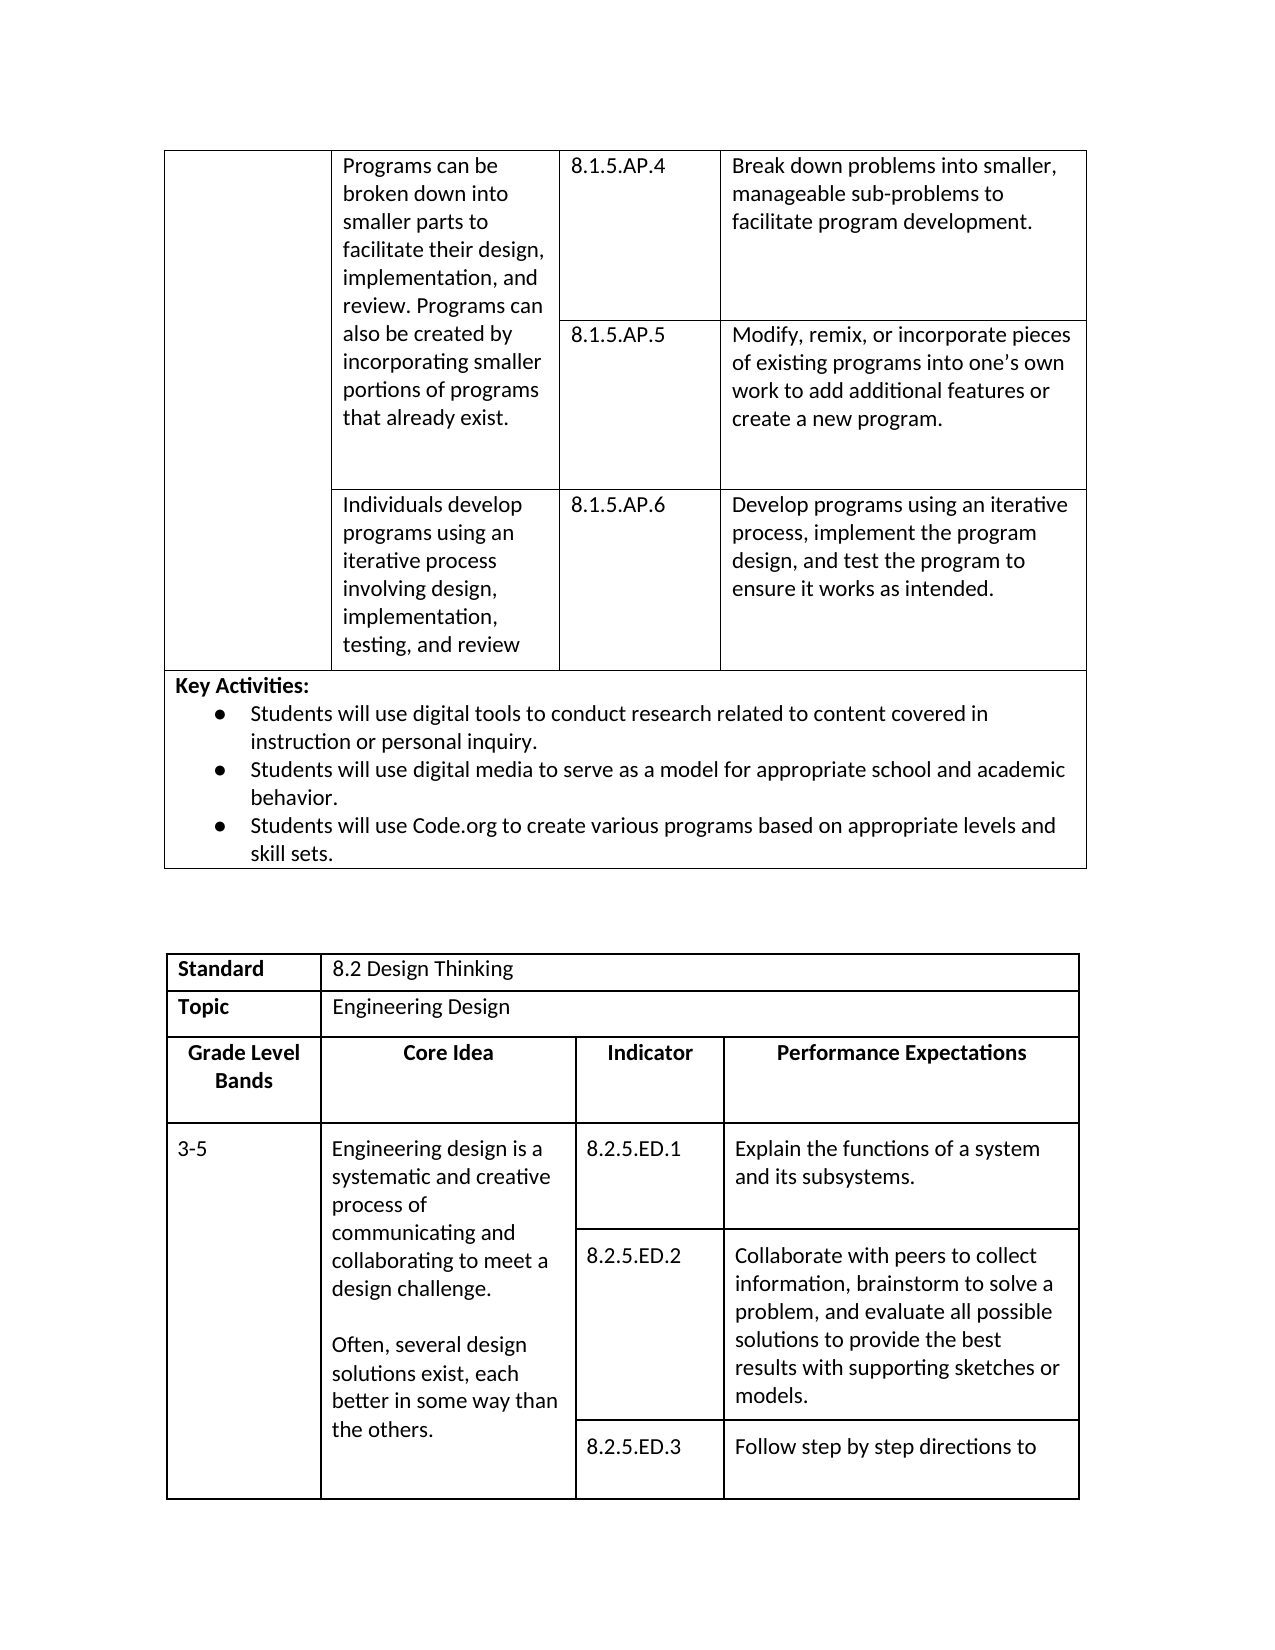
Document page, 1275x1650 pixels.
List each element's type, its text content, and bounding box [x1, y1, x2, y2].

table_cell Develop programs using an iterative process, implement the program design, and test the program to ensure it works as intended. [721, 490, 1086, 670]
table_cell Performance Expectations [725, 1038, 1078, 1122]
table_cell Break down problems into smaller, manageable sub-problems to facilitate program development. [721, 151, 1086, 319]
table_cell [725, 1421, 1078, 1498]
table_header 8.2 Design Thinking [322, 955, 1078, 990]
table_cell 8.2.5.ED.3 [577, 1421, 723, 1498]
table_cell Engineering design is a systematic and creative process of communicating and collaborating to meet a design challenge. Often, several design solutions exist, each better in some way than the others. [322, 1124, 575, 1498]
table_cell Modify, remix, or incorporate pieces of existing programs into one’s own work to add additional features or create a new program. [721, 321, 1086, 489]
table_cell 8.2.5.ED.2 [577, 1230, 723, 1419]
table_cell 3-5 [168, 1124, 320, 1498]
table_header Standard [168, 955, 320, 990]
table_cell [165, 151, 331, 670]
table_cell Topic [168, 992, 320, 1036]
table_cell Indicator [577, 1038, 723, 1122]
table_cell Collaborate with peers to collect information, brainstorm to solve a problem, and evaluate all possible solutions to provide the best results with supporting sketches or models. [725, 1230, 1078, 1419]
table_cell Programs can be broken down into smaller parts to facilitate their design, implementation, and review. Programs can also be created by incorporating smaller portions of programs that already exist. [332, 151, 559, 489]
table_cell 8.1.5.AP.6 [560, 490, 720, 670]
table_cell Grade Level Bands [168, 1038, 320, 1122]
table_cell 8.2.5.ED.1 [577, 1124, 723, 1228]
table_cell 8.1.5.AP.4 [560, 151, 720, 319]
table_cell Key Activities: Students will use digital tools to conduct research related to content covered in instruction or personal inquiry. Students will use digital media to serve as a model for appropriate school and academic behavior. Students will use Code.org to create various programs based on appropriate levels and skill sets. [165, 671, 1086, 867]
table_cell Individuals develop programs using an iterative process involving design, implementation, testing, and review [332, 490, 559, 670]
table_cell Explain the functions of a system and its subsystems. [725, 1124, 1078, 1228]
table_cell 8.1.5.AP.5 [560, 321, 720, 489]
table_cell Engineering Design [322, 992, 1078, 1036]
table_cell Core Idea [322, 1038, 575, 1122]
